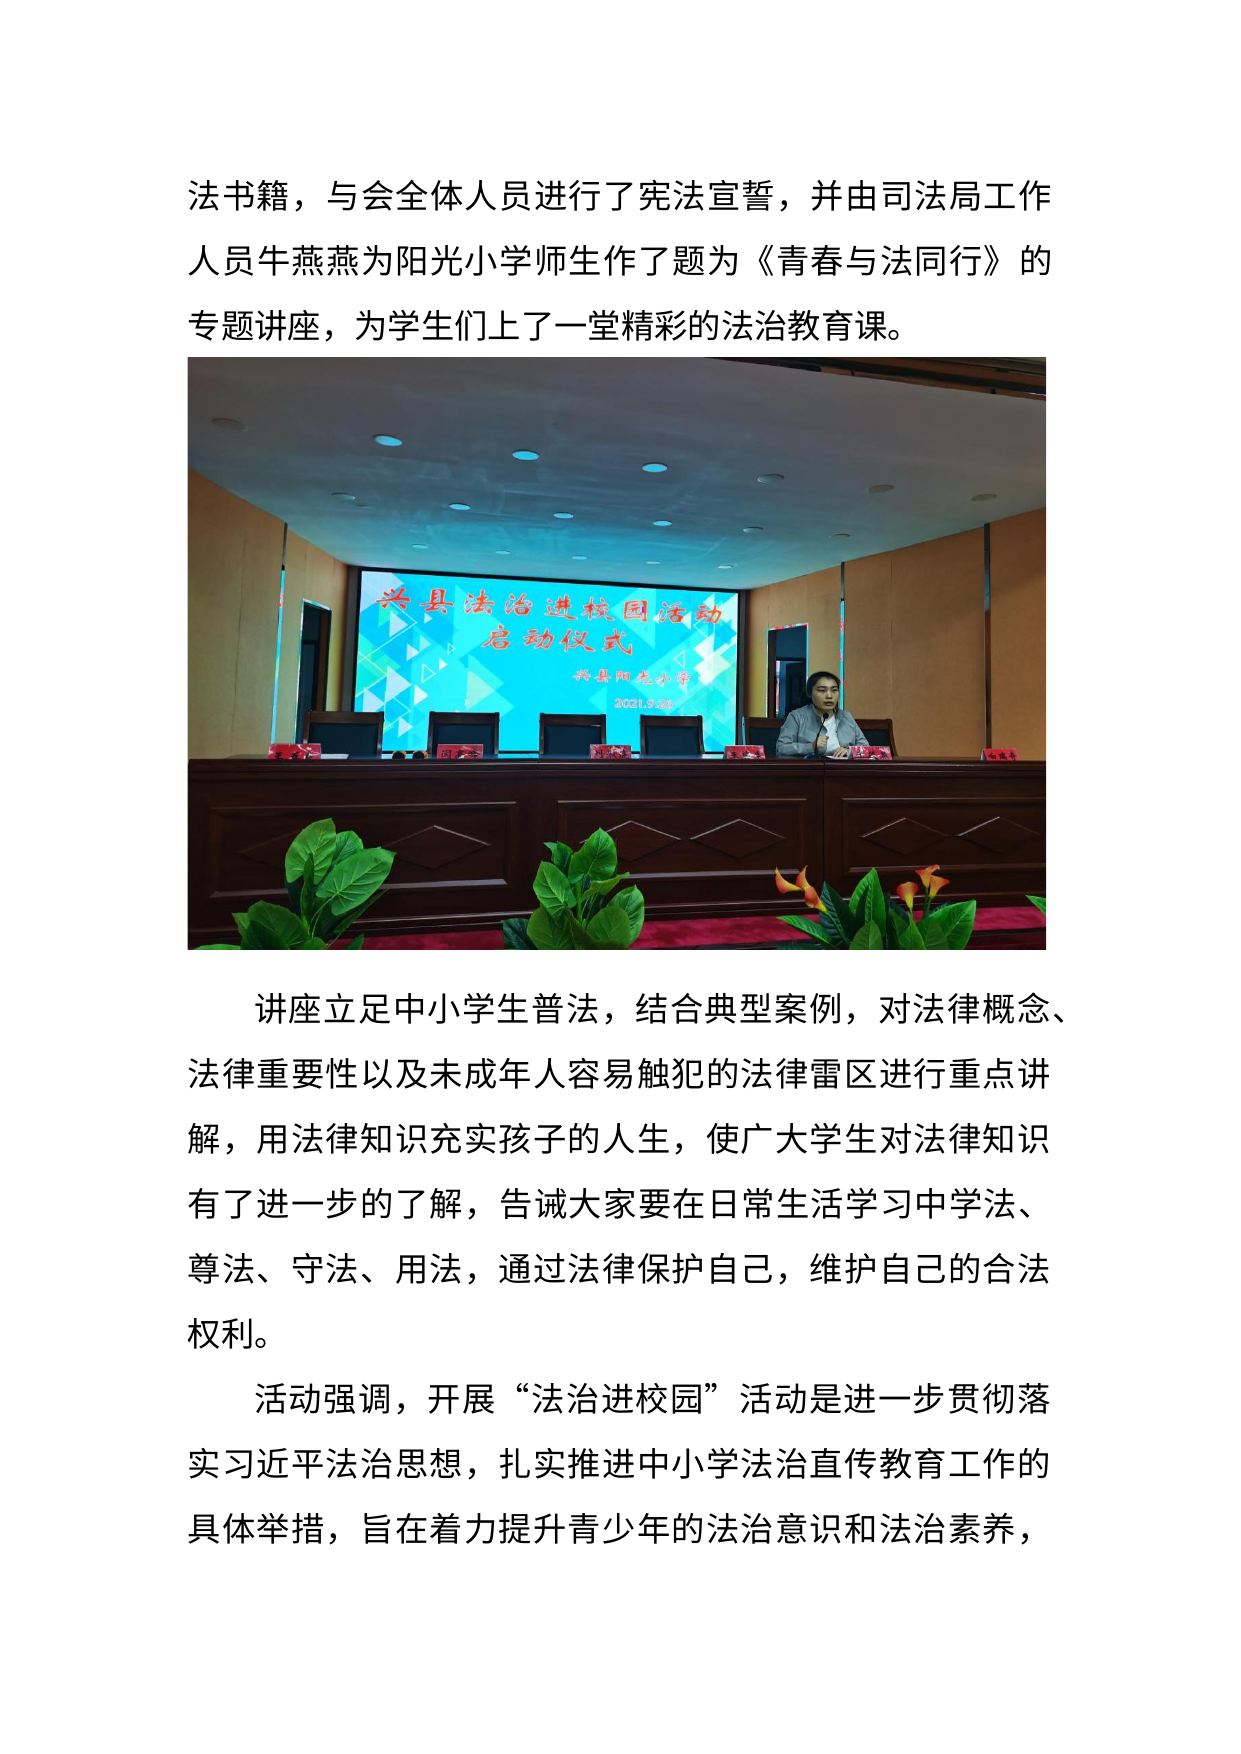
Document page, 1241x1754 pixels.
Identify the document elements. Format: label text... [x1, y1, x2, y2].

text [187, 1364, 1053, 1559]
text 讲座立足中小学生普法，结合典型案例，对法律概念、法律重要性以及未成年人容易触犯的法律雷区进行重点讲解，用法律知识充实孩子的人生，使广大学生对法律知识有了进一步的了解，告诫大家要在日常生活学习中学法、尊法、守法、用法，通过法律保护自己，维护自己的合法权利。 [187, 974, 1053, 1364]
picture [187, 357, 1047, 950]
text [187, 162, 1053, 357]
